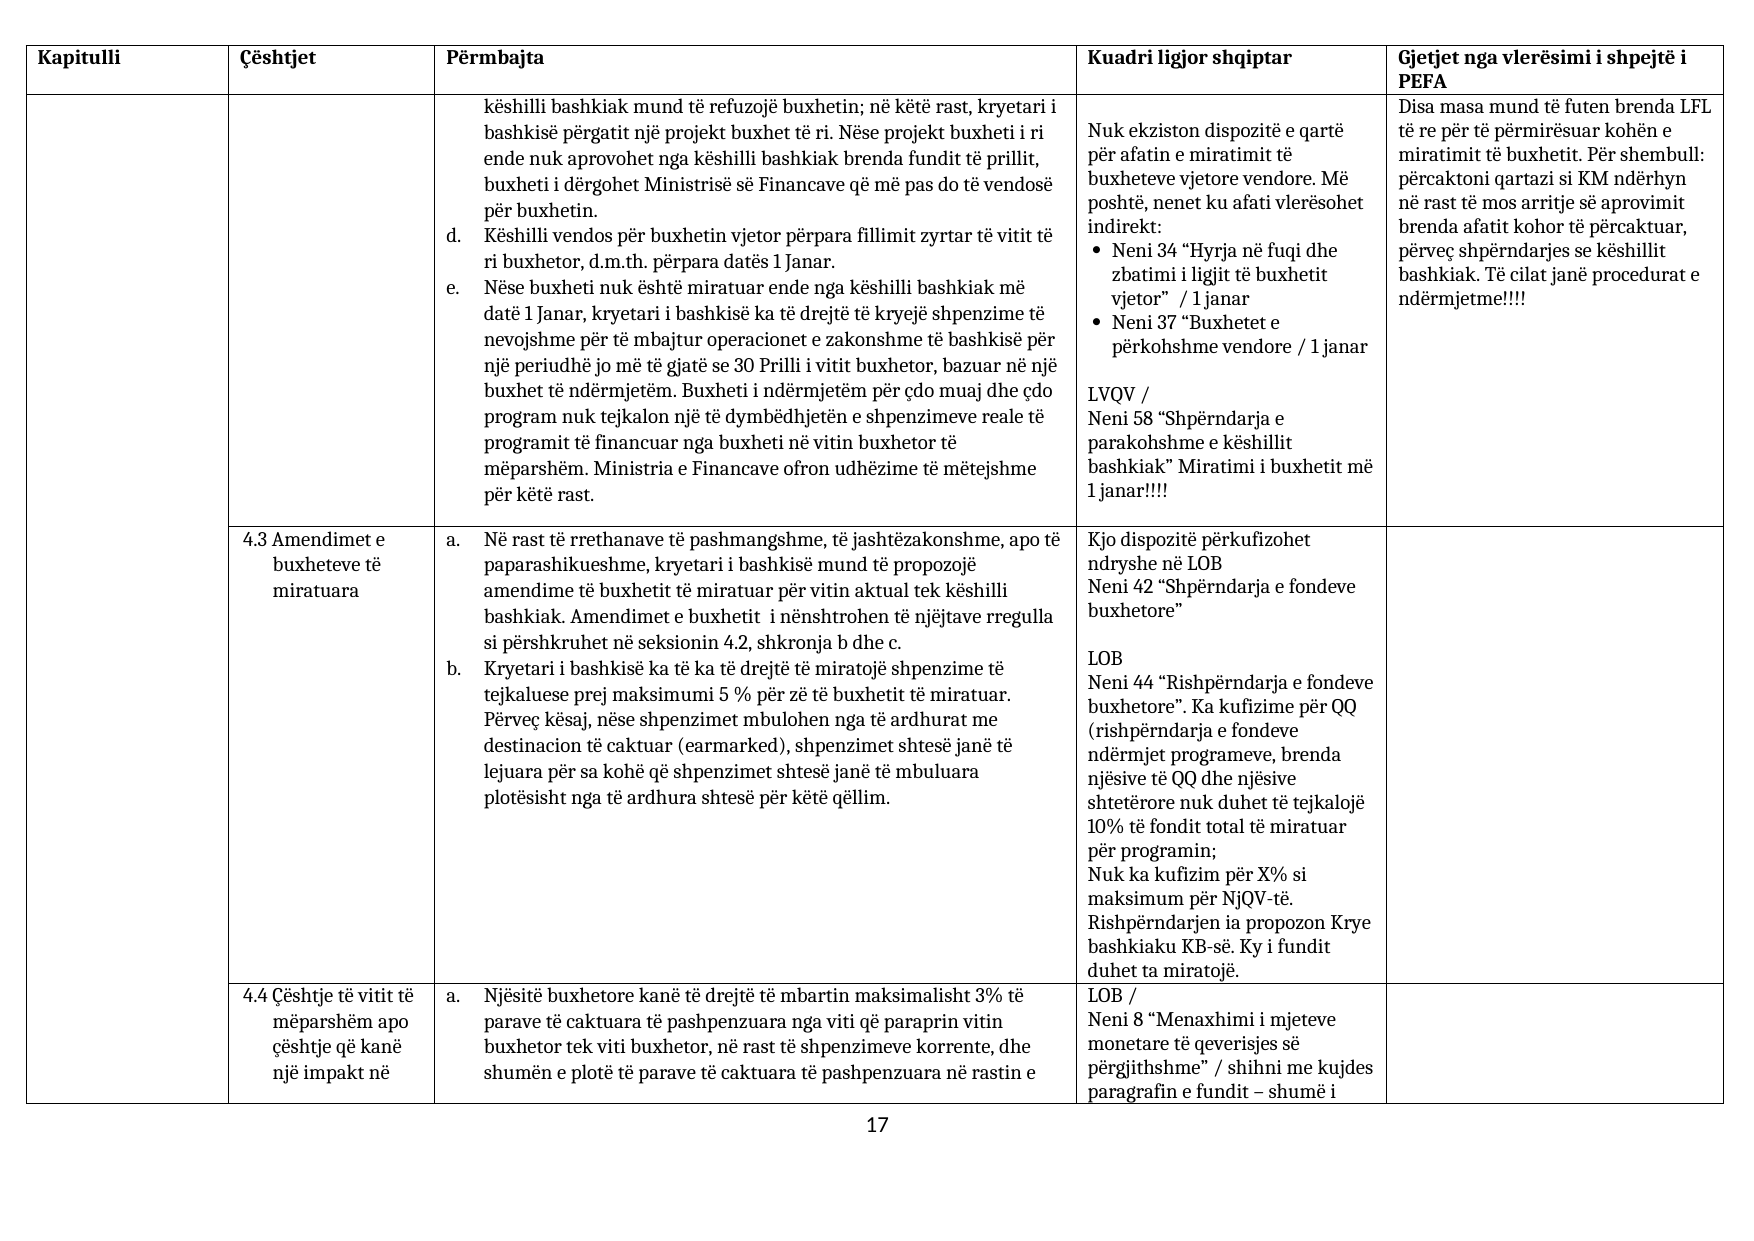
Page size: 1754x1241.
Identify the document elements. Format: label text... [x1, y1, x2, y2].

table_header Kapitulli [27, 46, 228, 94]
table_cell [1387, 527, 1723, 982]
table_header Gjetjet nga vlerësimi i shpejtë i PEFA [1387, 46, 1723, 94]
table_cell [435, 95, 1076, 526]
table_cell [1387, 95, 1723, 526]
table_cell Në rast të rrethanave të pashmangshme, të jashtëzakonshme, apo të paparashikueshme, kryetari i bashkisë mund të propozojë amendime të buxhetit të miratuar për vitin aktual tek këshilli bashkiak. Amendimet e buxhetit i nënshtrohen të njëjtave rregulla si përshkruhet në seksionin 4.2, shkronja b dhe c. Kryetari i bashkisë ka të ka të drejtë të miratojë shpenzime të tejkaluese prej maksimumi 5 % për zë të buxhetit të miratuar. Përveç kësaj, nëse shpenzimet mbulohen nga të ardhurat me destinacion të caktuar (earmarked), shpenzimet shtesë janë të lejuara për sa kohë që shpenzimet shtesë janë të mbuluara plotësisht nga të ardhura shtesë për këtë qëllim. [435, 527, 1076, 982]
table_header Përmbajta [435, 46, 1076, 94]
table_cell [229, 984, 434, 1103]
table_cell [435, 984, 1076, 1103]
table_cell 4.3 Amendimet e buxheteve të miratuara [229, 527, 434, 982]
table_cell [1077, 984, 1386, 1103]
table_cell Kjo dispozitë përkufizohet ndryshe në LOB Neni 42 “Shpërndarja e fondeve buxhetore” LOB Neni 44 “Rishpërndarja e fondeve buxhetore”. Ka kufizime për QQ (rishpërndarja e fondeve ndërmjet programeve, brenda njësive të QQ dhe njësive shtetërore nuk duhet të tejkalojë 10% të fondit total të miratuar për programin; Nuk ka kufizim për X% si maksimum për NjQV-të. Rishpërndarjen ia propozon Krye bashkiaku KB-së. Ky i fundit duhet ta miratojë. [1077, 527, 1386, 982]
table_header Çështjet [229, 46, 434, 94]
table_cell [1077, 95, 1386, 526]
table_header Kuadri ligjor shqiptar [1077, 46, 1386, 94]
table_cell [229, 95, 434, 526]
table_cell [1387, 984, 1723, 1103]
